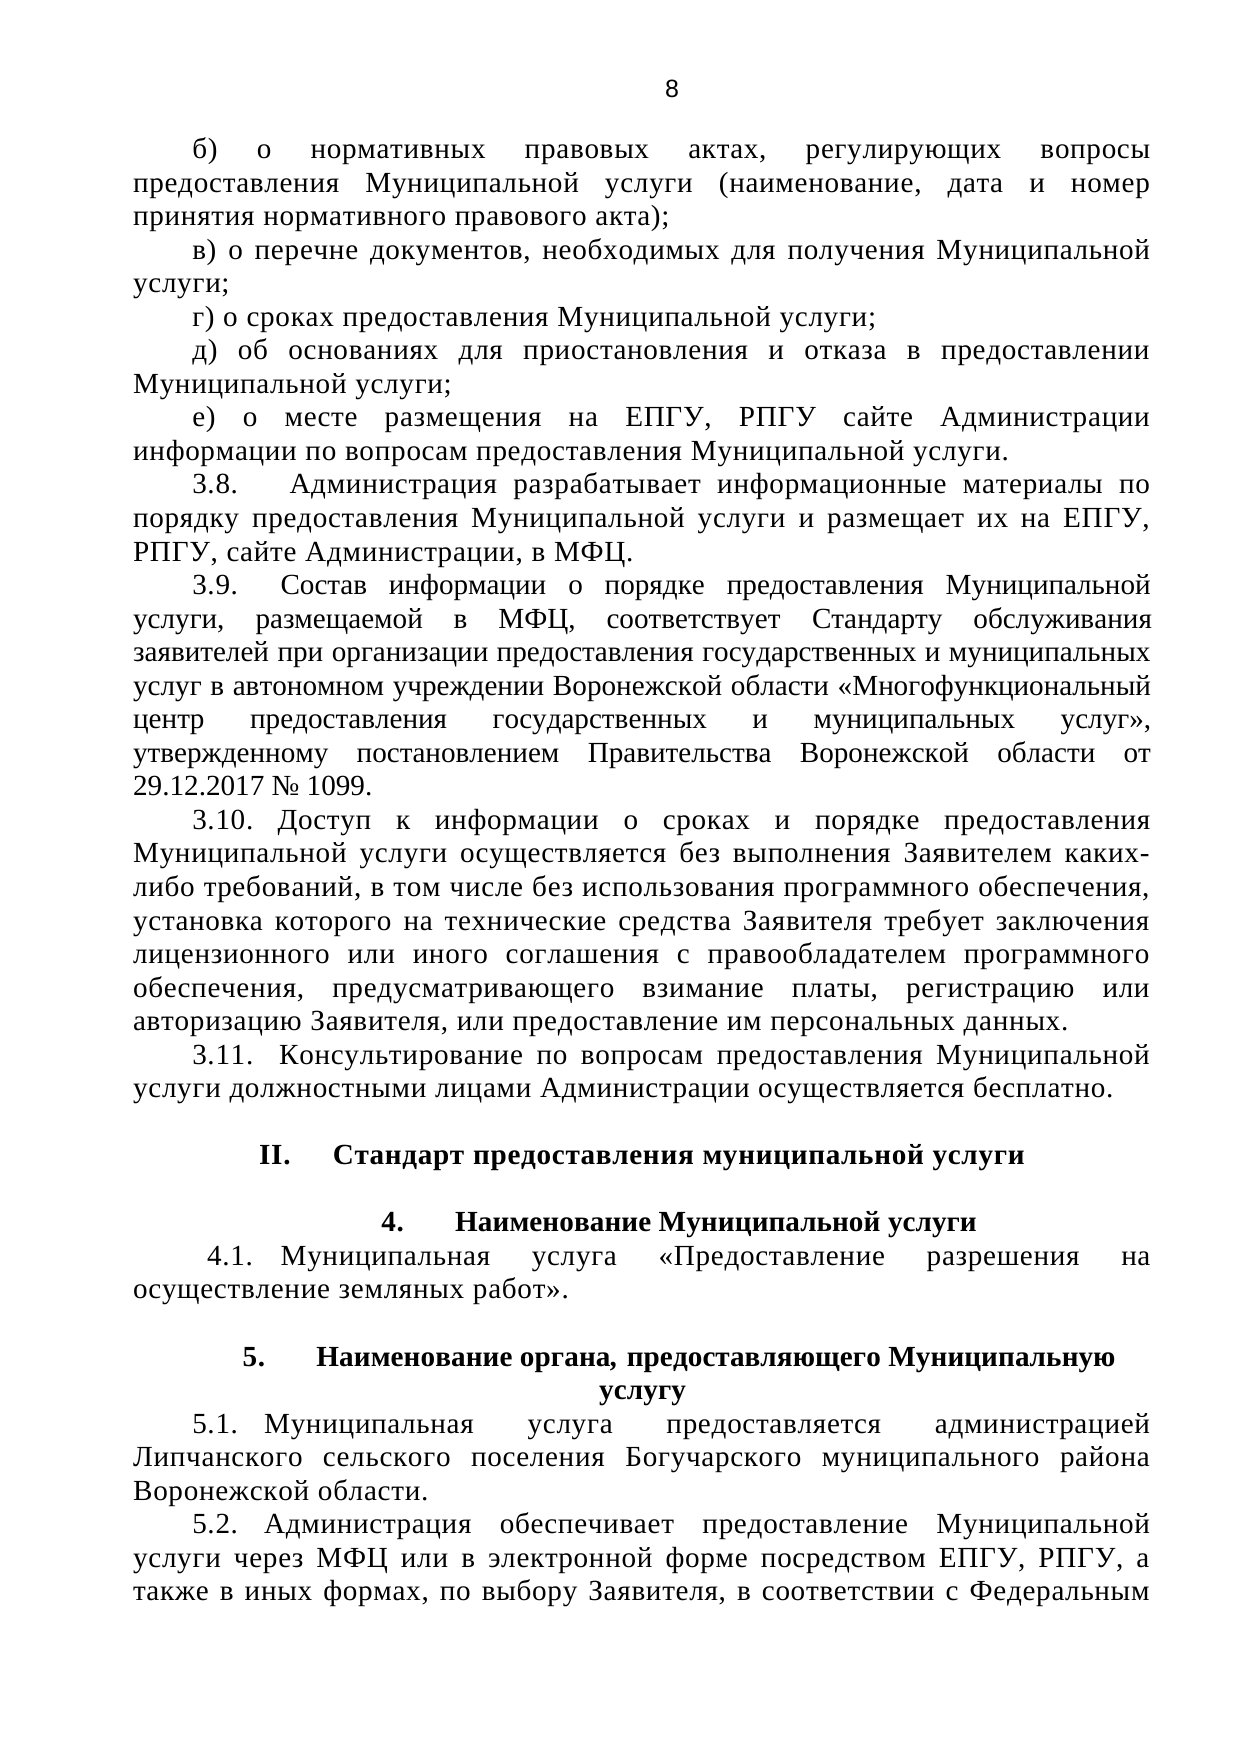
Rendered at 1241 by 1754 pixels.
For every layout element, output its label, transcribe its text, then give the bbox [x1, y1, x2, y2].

list Наименование органа, предоставляющего Муниципальную услугу [133, 1339, 1152, 1406]
text е) о месте размещения на ЕПГУ, РПГУ сайте Администрации информации по вопросам предоставления Муниципальной услуги. [133, 399, 1152, 467]
list Состав информации о порядке предоставления Муниципальной услуги, размещаемой в МФЦ, соответствует Стандарту обслуживания заявителей при организации предоставления государственных и муниципальных услуг в автономном учреждении Воронежской области «Многофункциональный центр предоставления государственных и муниципальных услуг», утвержденному постановлением Правительства Воронежской области от 29.12.2017 № 1099. [133, 567, 1152, 802]
text д) об основаниях для приостановления и отказа в предоставлении Муниципальной услуги; [133, 332, 1152, 399]
list Муниципальная услуга «Предоставление разрешения на осуществление земляных работ». [133, 1238, 1152, 1305]
text в) о перечне документов, необходимых для получения Муниципальной услуги; [133, 232, 1152, 299]
text г) о сроках предоставления Муниципальной услуги; [133, 299, 1152, 332]
text б) о нормативных правовых актах, регулирующих вопросы предоставления Муниципальной услуги (наименование, дата и номер принятия нормативного правового акта); [133, 131, 1152, 232]
list Доступ к информации о сроках и порядке предоставления Муниципальной услуги осуществляется без выполнения Заявителем каких-либо требований, в том числе без использования программного обеспечения, установка которого на технические средства Заявителя требует заключения лицензионного или иного соглашения с правообладателем программного обеспечения, предусматривающего взимание платы, регистрацию или авторизацию Заявителя, или предоставление им персональных данных. [133, 802, 1152, 1037]
list Наименование Муниципальной услуги [133, 1204, 1152, 1238]
list Муниципальная услуга предоставляется администрацией Липчанского сельского поселения Богучарского муниципального района Воронежской области. [133, 1406, 1152, 1506]
list Стандарт предоставления муниципальной услуги [133, 1137, 1152, 1171]
list Администрация разрабатывает информационные материалы по порядку предоставления Муниципальной услуги и размещает их на ЕПГУ, РПГУ, сайте Администрации, в МФЦ. [133, 467, 1152, 567]
list Консультирование по вопросам предоставления Муниципальной услуги должностными лицами Администрации осуществляется бесплатно. [133, 1037, 1152, 1104]
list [133, 1506, 1152, 1607]
